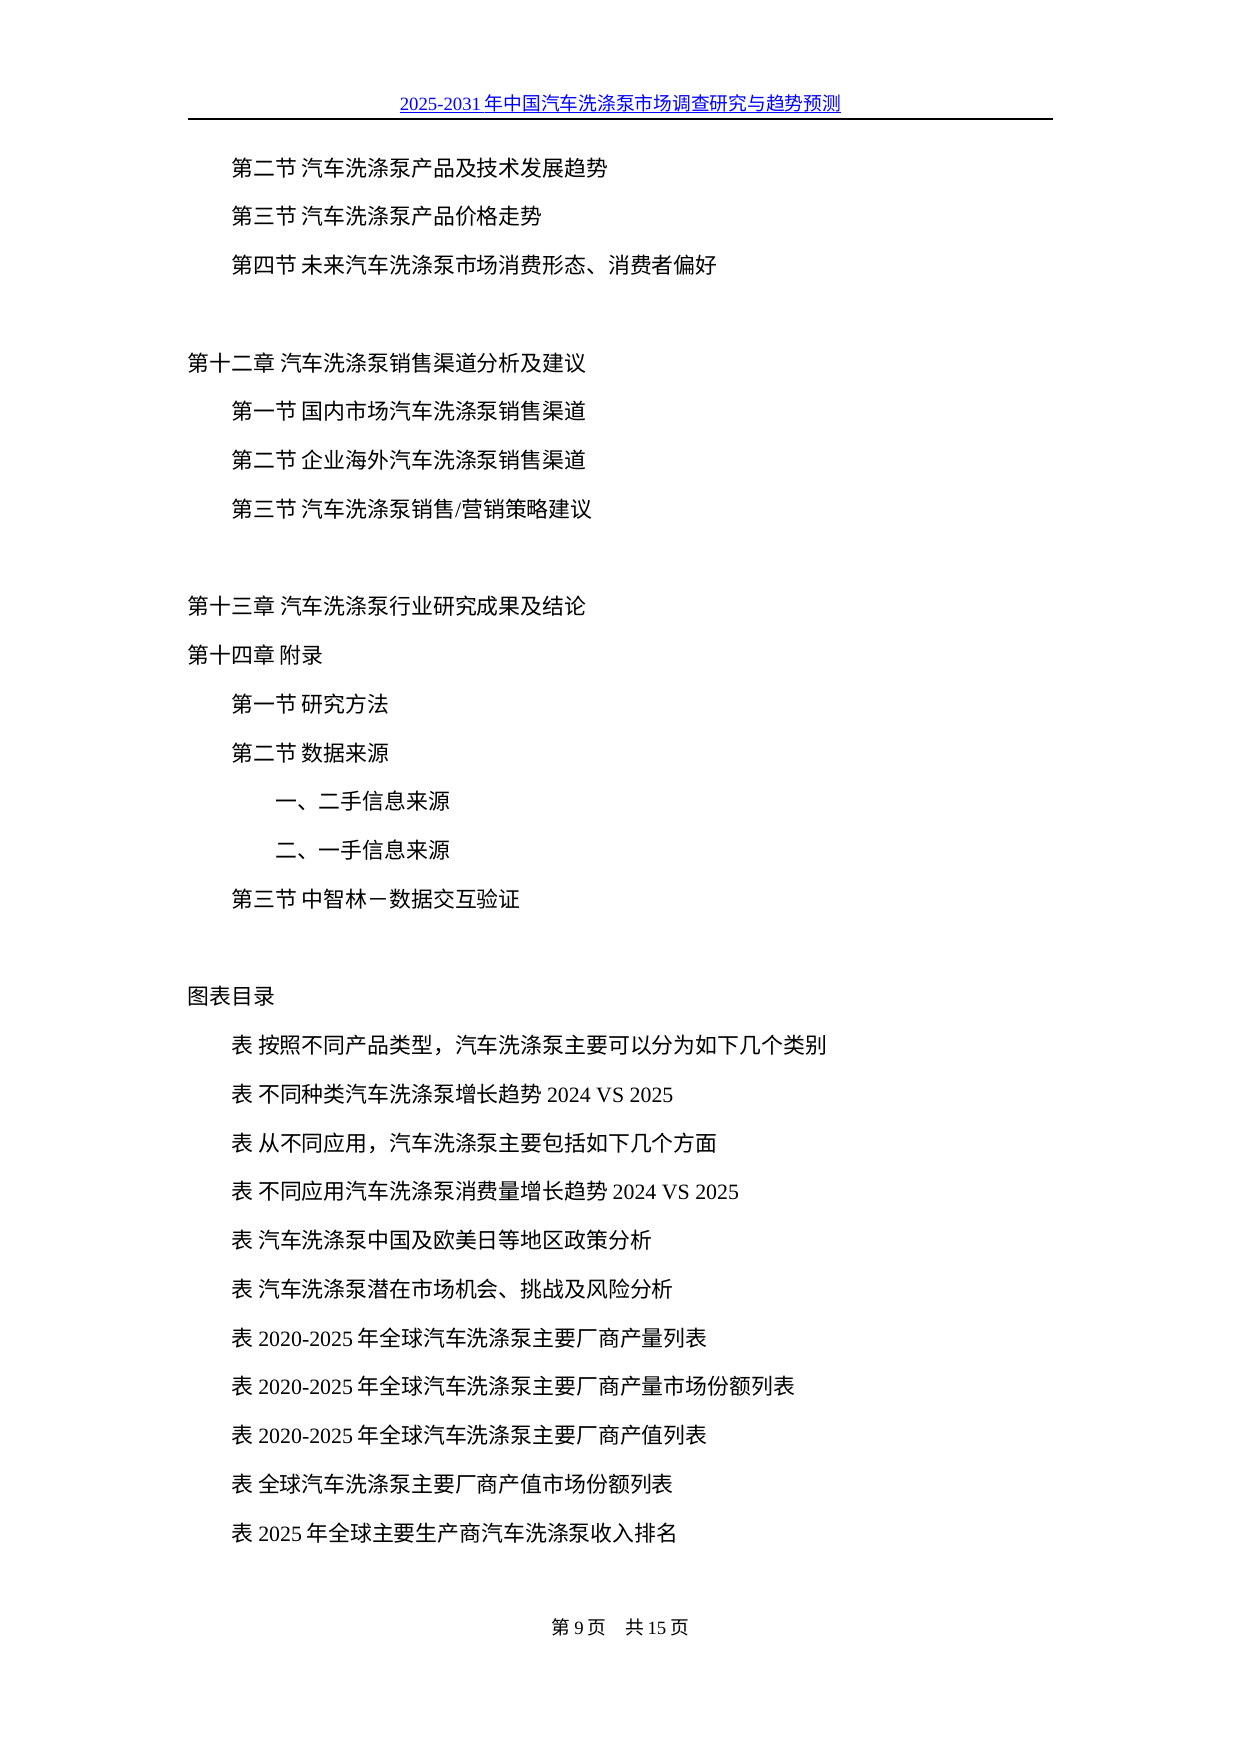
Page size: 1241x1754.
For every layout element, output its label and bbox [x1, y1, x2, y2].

text [187, 150, 1053, 1548]
